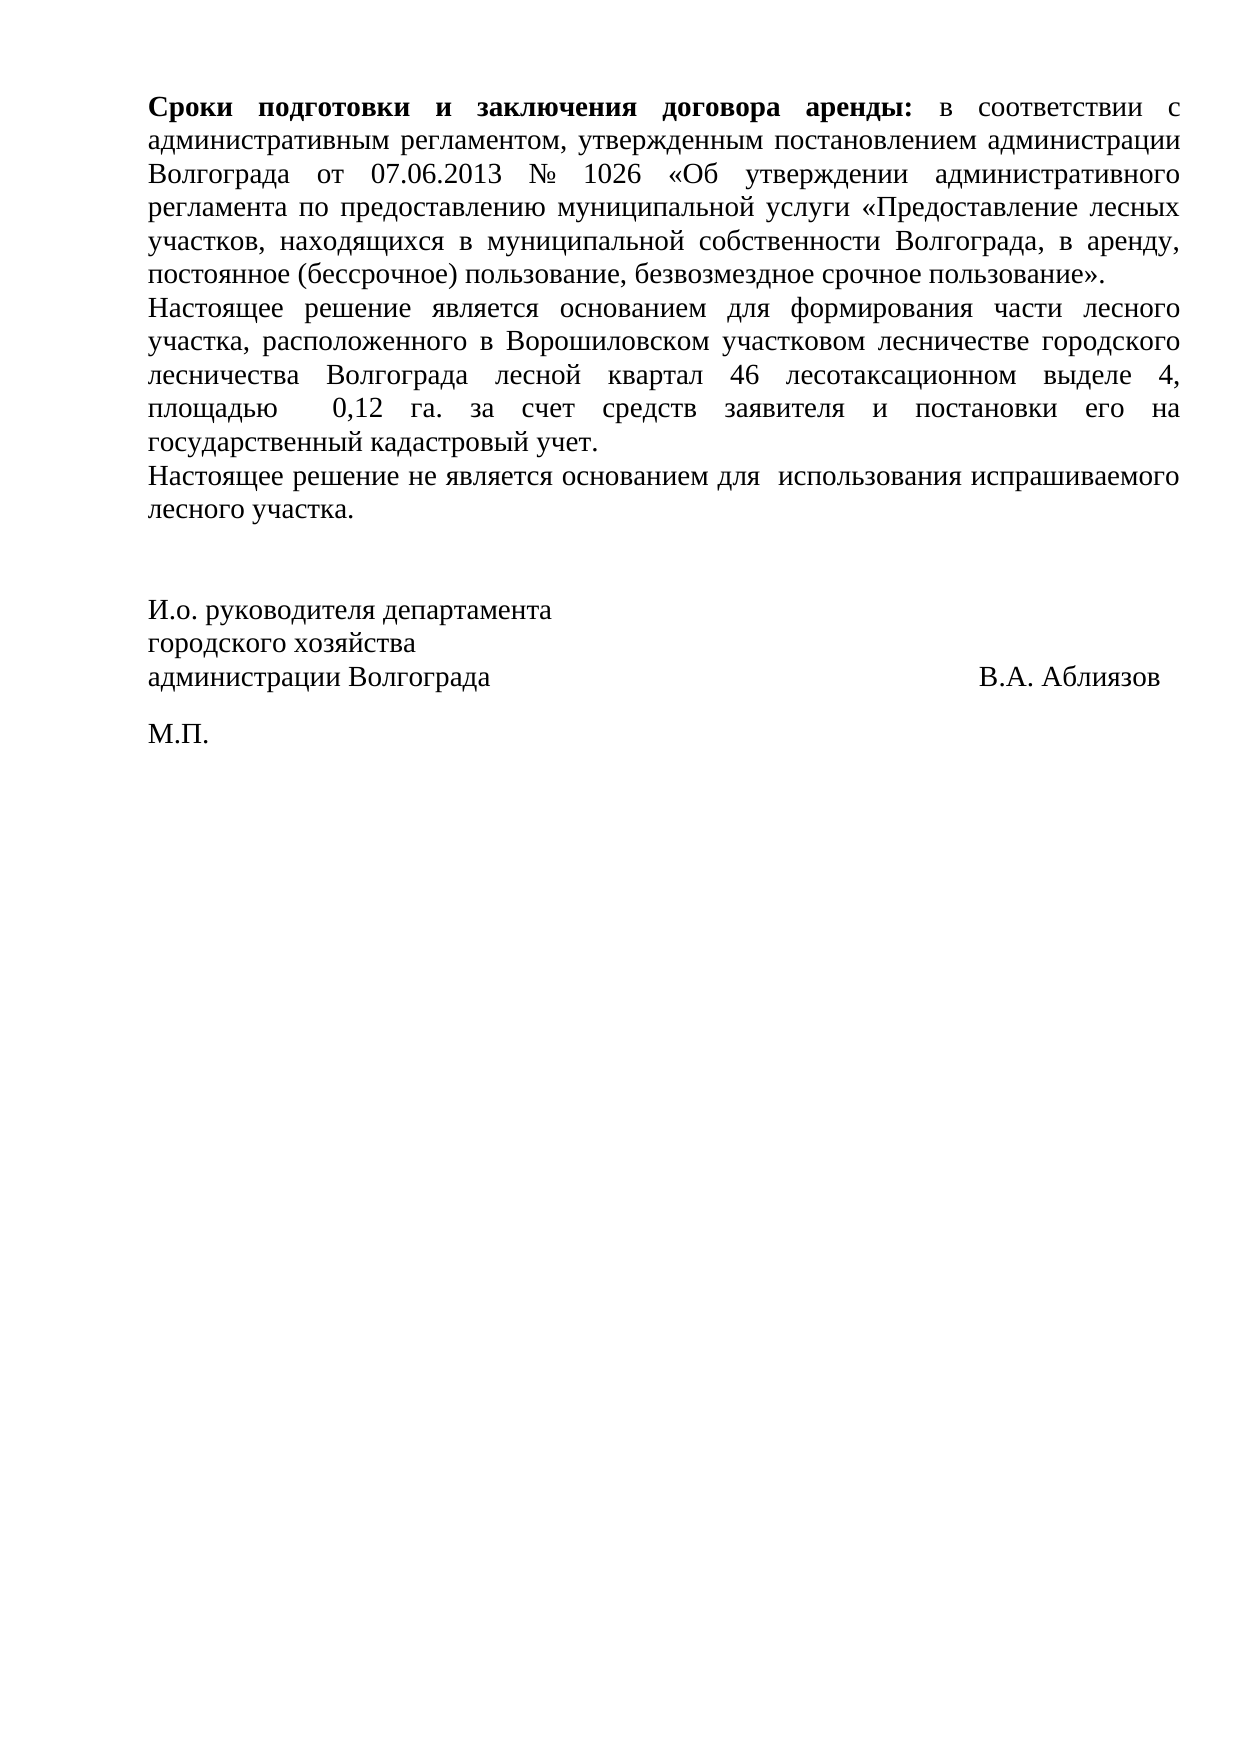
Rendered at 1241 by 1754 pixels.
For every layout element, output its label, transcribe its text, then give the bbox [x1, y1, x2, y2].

text администрации Волгограда В.А. Аблиязов [148, 659, 1181, 692]
text Настоящее решение является основанием для формирования части лесного участка, расположенного в Ворошиловском участковом лесничестве городского лесничества Волгограда лесной квартал 46 лесотаксационном выделе 4, площадью 0,12 га. за счет средств заявителя и постановки его на государственный кадастровый учет. [148, 290, 1181, 458]
text городского хозяйства [148, 625, 1181, 659]
text Сроки подготовки и заключения договора аренды: в соответствии с административным регламентом, утвержденным постановлением администрации Волгограда от 07.06.2013 № 1026 «Об утверждении административного регламента по предоставлению муниципальной услуги «Предоставление лесных участков, находящихся в муниципальной собственности Волгограда, в аренду, постоянное (бессрочное) пользование, безвозмездное срочное пользование». [148, 89, 1181, 290]
text М.П. [148, 716, 1181, 749]
text Настоящее решение не является основанием для использования испрашиваемого лесного участка. [148, 458, 1181, 525]
text И.о. руководителя департамента [148, 592, 1181, 625]
